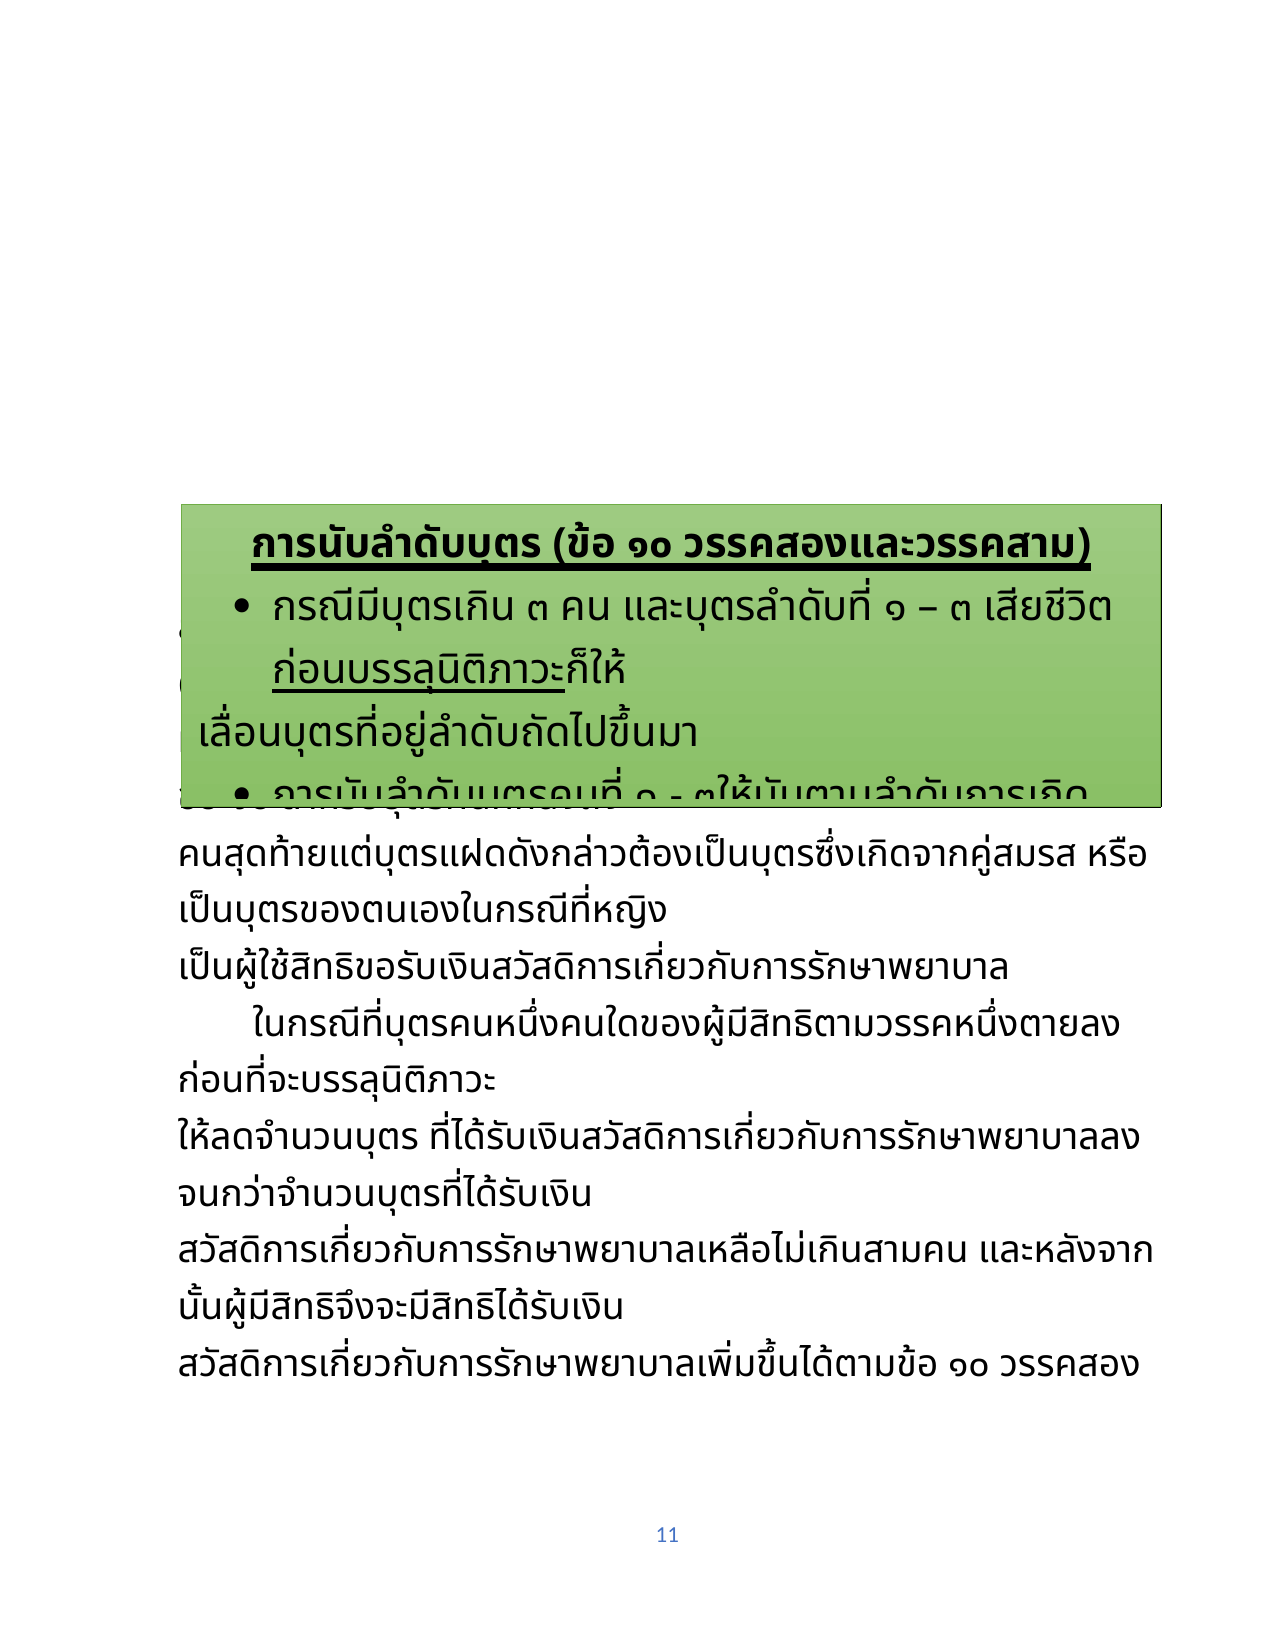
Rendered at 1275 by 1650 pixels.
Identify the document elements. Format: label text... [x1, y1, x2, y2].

text ในกรณีที่บุตรคนหนึ่งคนใดของผู้มีสิทธิตามวรรคหนึ่งตายลงก่อนที่จะบรรลุนิติภาวะ ให้ลดจำนวนบุตร ที่ได้รับเงินสวัสดิการเกี่ยวกับการรักษาพยาบาลลงจนกว่าจำนวนบุตรที่ได้รับเงิน สวัสดิการเกี่ยวกับการรักษาพยาบาลเหลือไม่เกินสามคน และหลังจากนั้นผู้มีสิทธิจึงจะมีสิทธิได้รับเงิน สวัสดิการเกี่ยวกับการรักษาพยาบาลเพิ่มขึ้นได้ตามข้อ ๑๐ วรรคสอง [177, 996, 1157, 1393]
text ข้อ ๑๑ ผู้มีสิทธิผู้ใดยังไม่มีบุตรหรือมีบุตรที่มีสิทธิได้รับเงินสวัสดิการเกี่ยวกับการรักษาพยาบาล ตามข้อ ๑๐ ยังไม่ถึงสามคน ถ้าต่อมามีบุตรแฝดซึ่งทำให้มีจำนวนบุตรเกินสามคนให้ผู้ มีสิทธิผู้นั้นมีสิทธิได้รับเงินสวัสดิการเกี่ยวกับการรักษาพยาบาลตามข้อ ๑๐ สำหรับบุตรคนที่หนึ่งถึง คนสุดท้ายแต่บุตรแฝดดังกล่าวต้องเป็นบุตรซึ่งเกิดจากคู่สมรส หรือเป็นบุตรของตนเองในกรณีที่หญิง เป็นผู้ใช้สิทธิขอรับเงินสวัสดิการเกี่ยวกับการรักษาพยาบาล [177, 543, 1157, 996]
